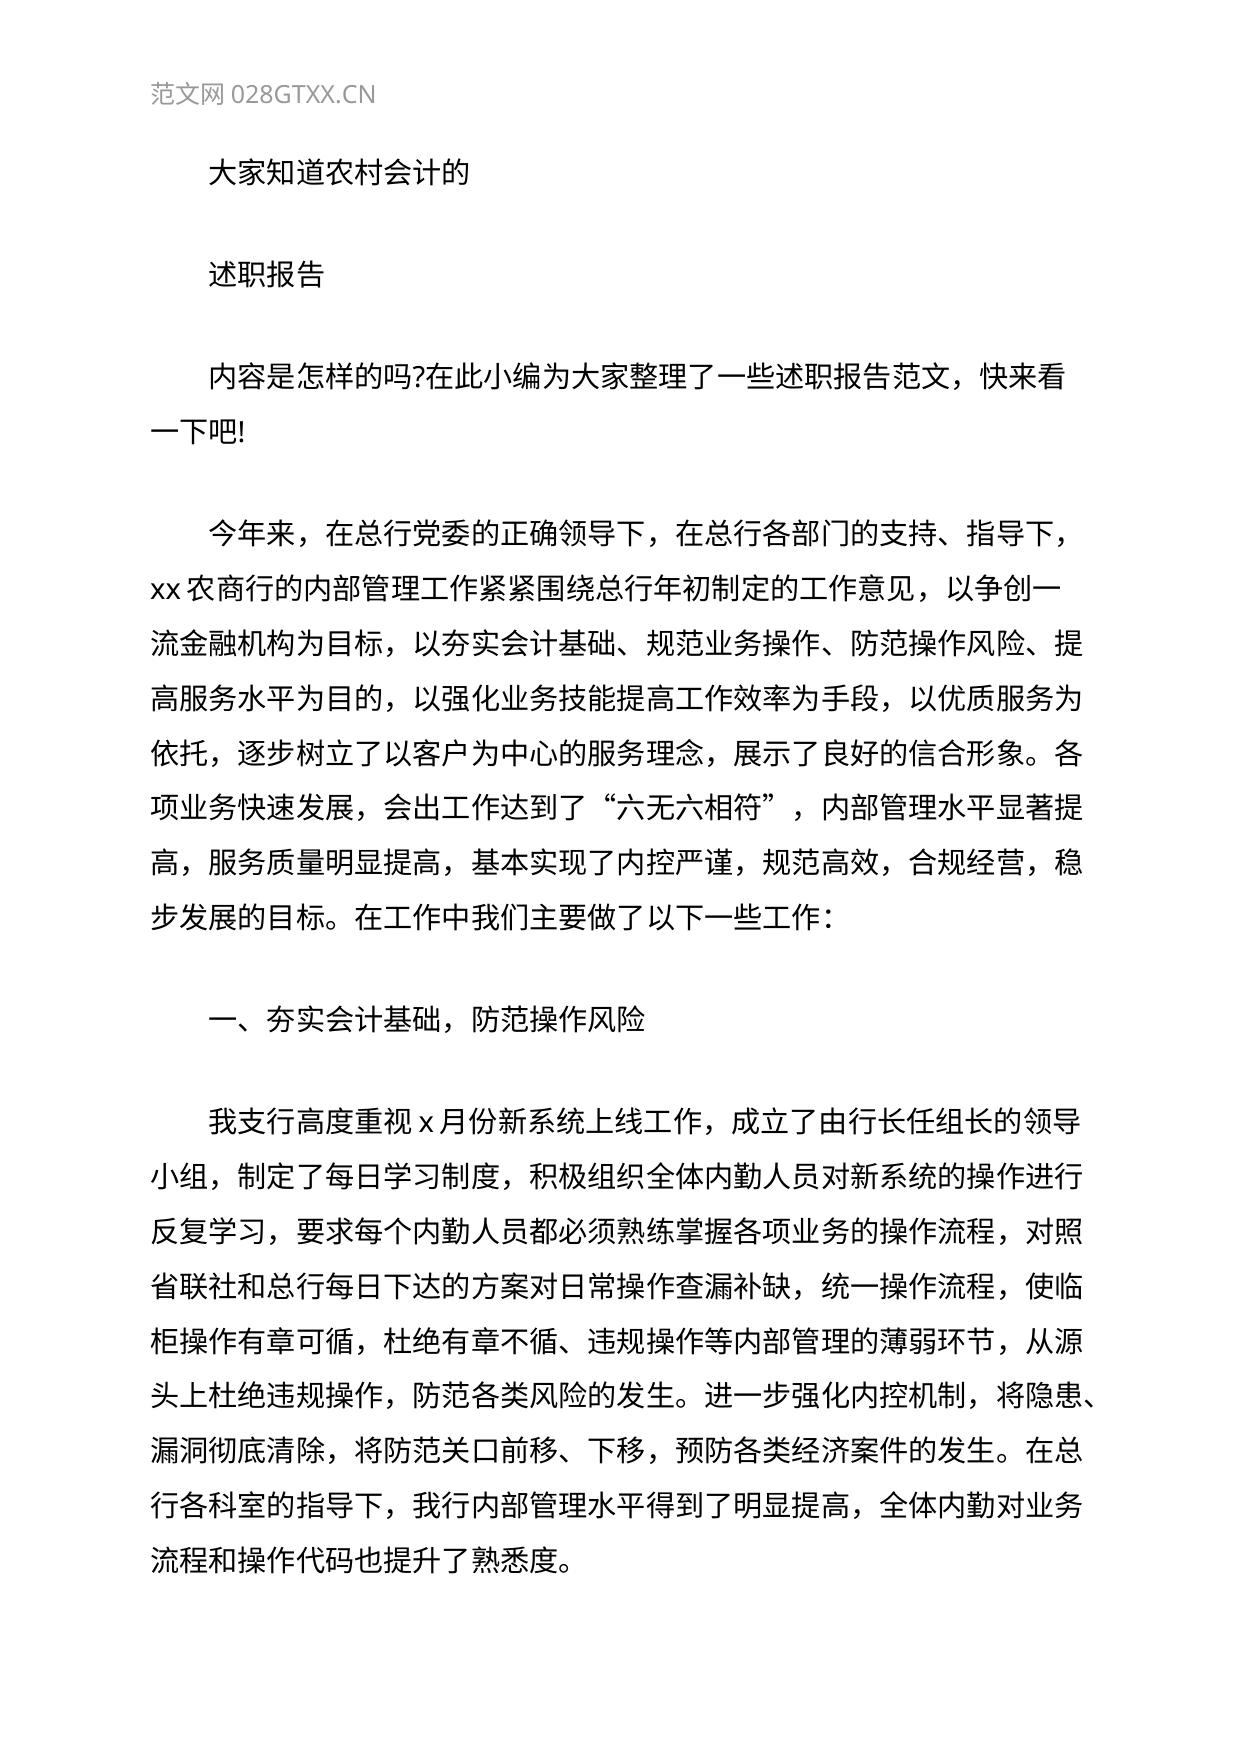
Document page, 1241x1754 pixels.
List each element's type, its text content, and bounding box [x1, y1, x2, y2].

text 大家知道农村会计的 [150, 150, 1090, 192]
text 我支行高度重视x月份新系统上线工作，成立了由行长任组长的领导小组，制定了每日学习制度，积极组织全体内勤人员对新系统的操作进行反复学习，要求每个内勤人员都必须熟练掌握各项业务的操作流程，对照省联社和总行每日下达的方案对日常操作查漏补缺，统一操作流程，使临柜操作有章可循，杜绝有章不循、违规操作等内部管理的薄弱环节，从源头上杜绝违规操作，防范各类风险的发生。进一步强化内控机制，将隐患、漏洞彻底清除，将防范关口前移、下移，预防各类经济案件的发生。在总行各科室的指导下，我行内部管理水平得到了明显提高，全体内勤对业务流程和操作代码也提升了熟悉度。 [150, 1098, 1090, 1580]
text 一、夯实会计基础，防范操作风险 [150, 997, 1090, 1039]
text 内容是怎样的吗?在此小编为大家整理了一些述职报告范文，快来看一下吧! [150, 353, 1090, 451]
text 述职报告 [150, 252, 1090, 294]
text 今年来，在总行党委的正确领导下，在总行各部门的支持、指导下，xx农商行的内部管理工作紧紧围绕总行年初制定的工作意见，以争创一流金融机构为目标，以夯实会计基础、规范业务操作、防范操作风险、提高服务水平为目的，以强化业务技能提高工作效率为手段，以优质服务为依托，逐步树立了以客户为中心的服务理念，展示了良好的信合形象。各项业务快速发展，会出工作达到了“六无六相符”，内部管理水平显著提高，服务质量明显提高，基本实现了内控严谨，规范高效，合规经营，稳步发展的目标。在工作中我们主要做了以下一些工作： [150, 511, 1090, 937]
